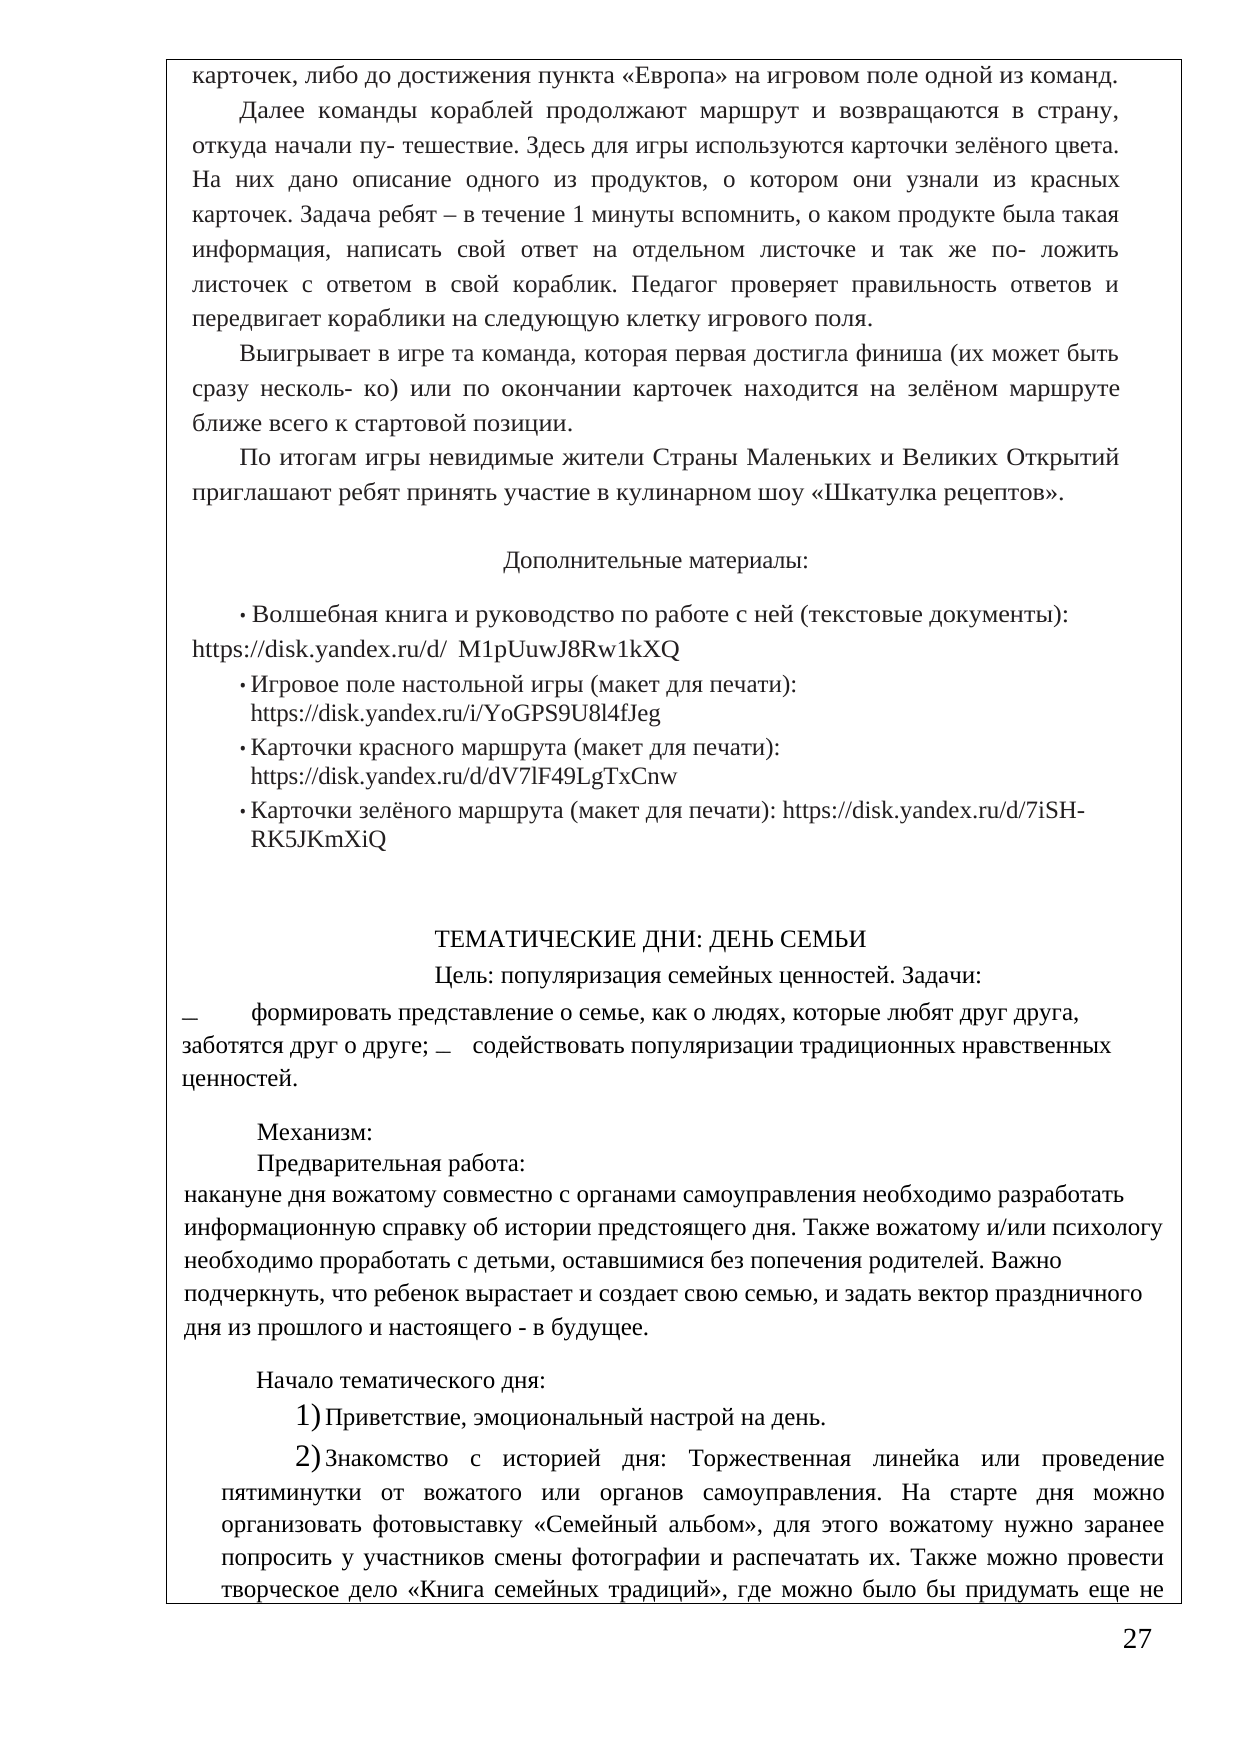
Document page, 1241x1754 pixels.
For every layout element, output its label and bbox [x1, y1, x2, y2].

table_cell [167, 60, 1181, 1603]
